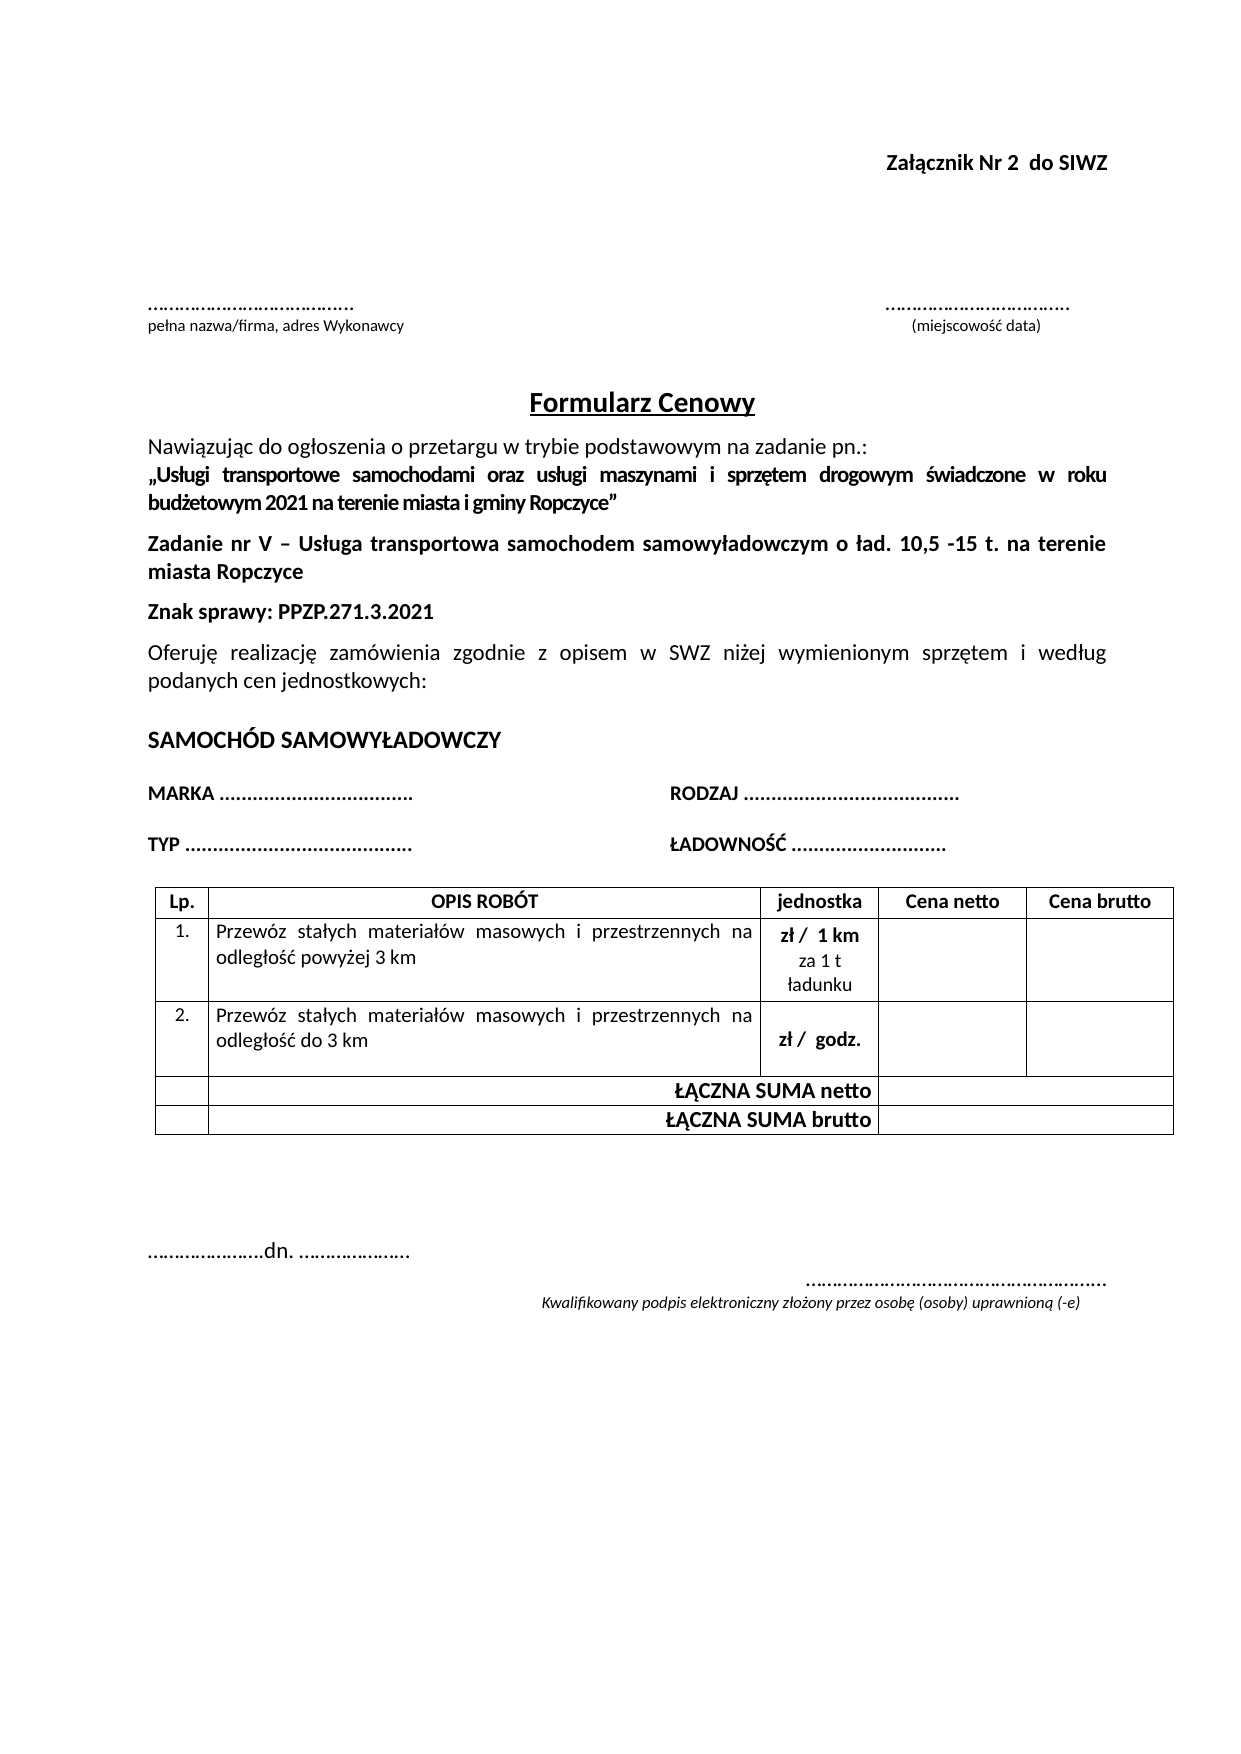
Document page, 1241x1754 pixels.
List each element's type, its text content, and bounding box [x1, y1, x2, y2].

table_header OPIS ROBÓT [209, 888, 760, 917]
table_cell zł / 1 km za 1 t ładunku [761, 919, 878, 1001]
table_cell [879, 919, 1026, 1001]
table_cell [879, 1002, 1026, 1076]
table_header jednostka [761, 888, 878, 917]
table_cell [879, 1077, 1173, 1104]
text pełna nazwa/firma, adres Wykonawcy (miejscowość data) [148, 316, 1107, 336]
table_header Cena netto [879, 888, 1026, 917]
table_cell Przewóz stałych materiałów masowych i przestrzennych na odległość powyżej 3 km [209, 919, 760, 1001]
text MARKA ................................... RODZAJ ....................................... [148, 780, 1107, 806]
text Oferuję realizację zamówienia zgodnie z opisem w SWZ niżej wymienionym sprzętem i według podanych cen jednostkowych: [148, 638, 1107, 694]
text SAMOCHÓD SAMOWYŁADOWCZY [148, 724, 1107, 755]
text ………………………………... …………………………….. [148, 288, 1107, 316]
table_cell [879, 1106, 1173, 1134]
table_cell zł / godz. [761, 1002, 878, 1076]
table_cell ŁĄCZNA SUMA brutto [209, 1106, 878, 1134]
table_cell [1027, 919, 1173, 1001]
text ………………………………………………... [148, 1264, 1107, 1292]
text TYP ......................................... ŁADOWNOŚĆ ............................ [148, 831, 1107, 857]
table_cell Przewóz stałych materiałów masowych i przestrzennych na odległość do 3 km [209, 1002, 760, 1076]
table_header Cena brutto [1027, 888, 1173, 917]
text Kwalifikowany podpis elektroniczny złożony przez osobę (osoby) uprawnioną (-e) [295, 1292, 1107, 1312]
table_cell [156, 1106, 208, 1134]
text Załącznik Nr 2 do SIWZ [148, 148, 1107, 176]
table_header Lp. [156, 888, 208, 917]
table_cell 2. [156, 1002, 208, 1076]
text Znak sprawy: PPZP.271.3.2021 [148, 597, 1107, 625]
table_cell ŁĄCZNA SUMA netto [209, 1077, 878, 1104]
text Formularz Cenowy [177, 384, 1107, 420]
table_cell [1027, 1002, 1173, 1076]
text „Usługi transportowe samochodami oraz usługi maszynami i sprzętem drogowym świadczone w roku budżetowym 2021 na terenie miasta i gminy Ropczyce” [148, 460, 1107, 516]
text Zadanie nr V – Usługa transportowa samochodem samowyładowczym o ład. 10,5 -15 t. na terenie miasta Ropczyce [148, 529, 1107, 585]
text ………………….dn. ………………… [148, 1236, 1107, 1264]
table_cell 1. [156, 919, 208, 1001]
text Nawiązując do ogłoszenia o przetargu w trybie podstawowym na zadanie pn.: [148, 432, 1107, 460]
table_cell [156, 1077, 208, 1104]
